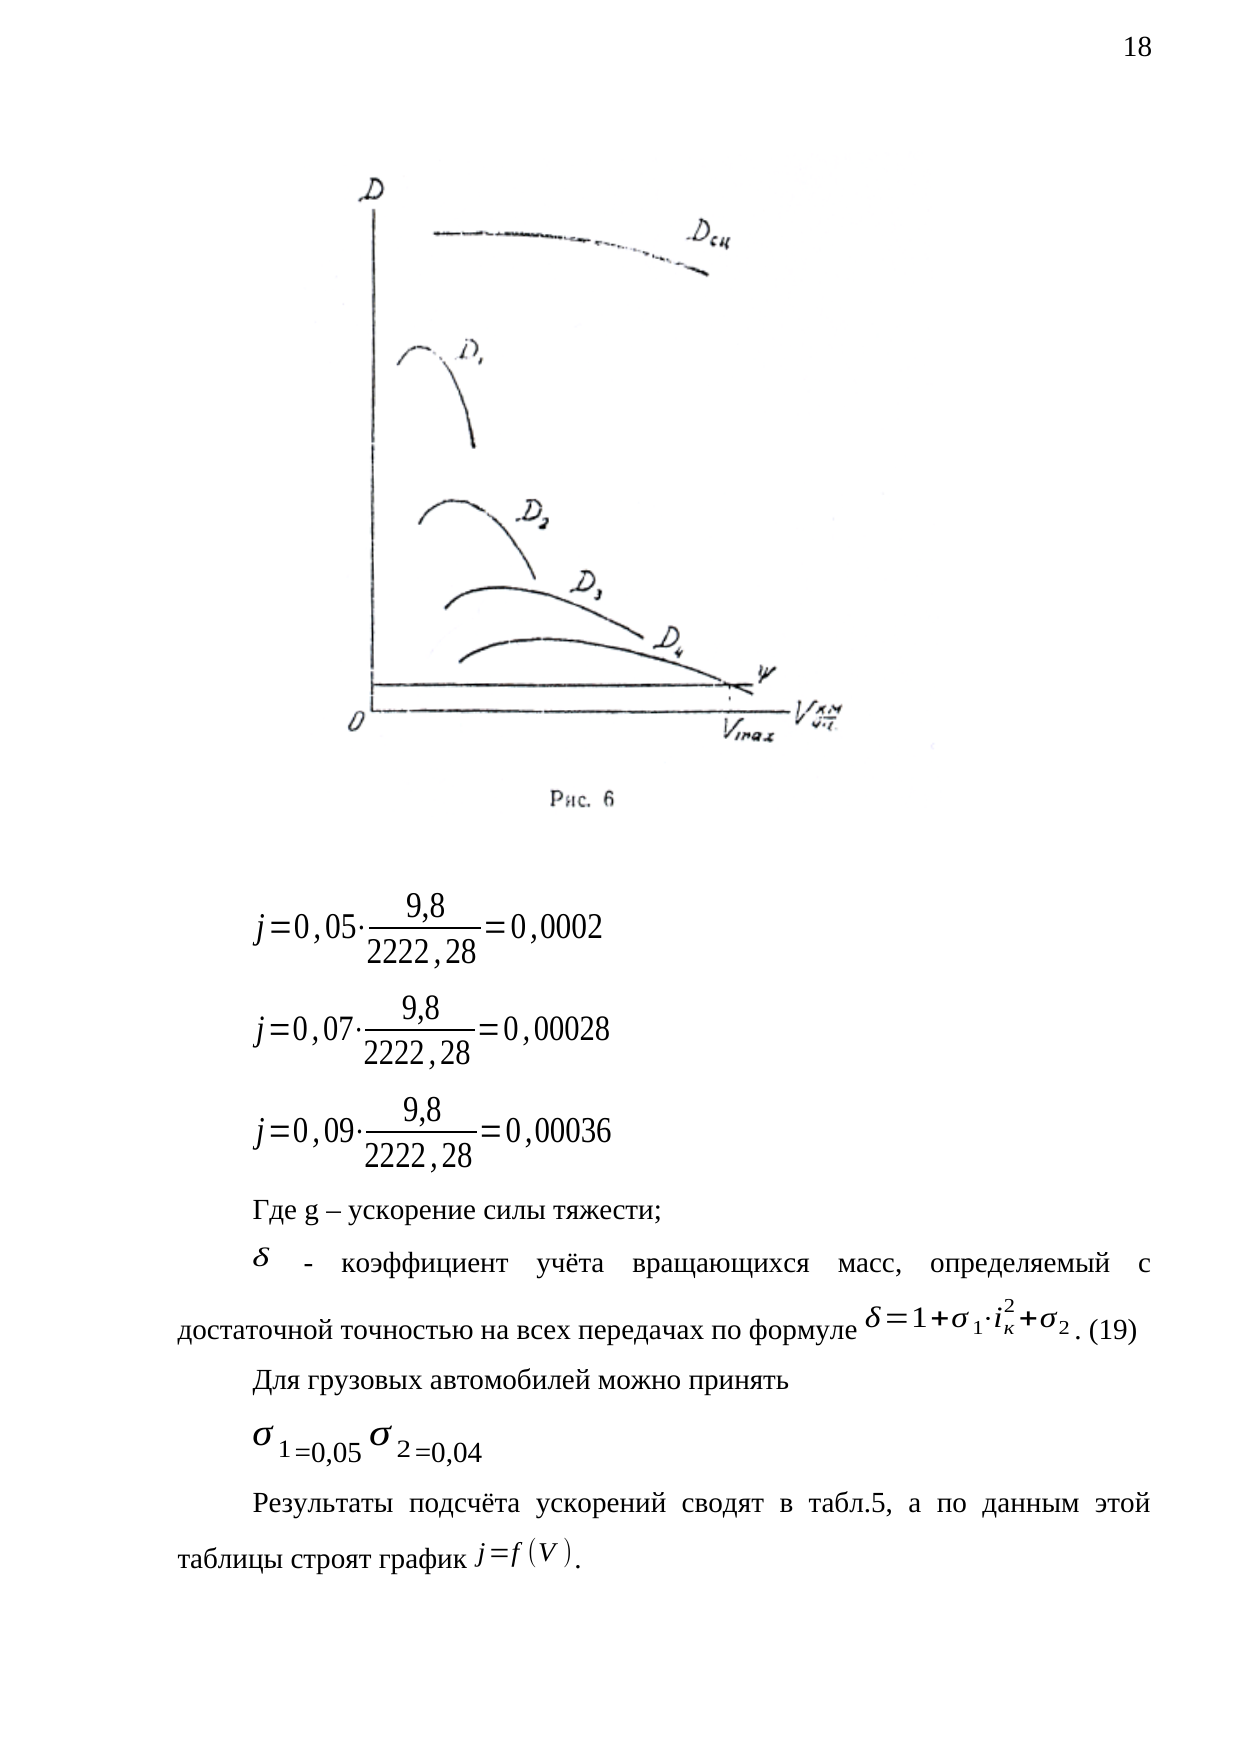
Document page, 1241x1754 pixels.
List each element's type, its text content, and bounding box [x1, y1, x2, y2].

text Для грузовых автомобилей можно принять [177, 1362, 1152, 1396]
text - коэффициент учёта вращающихся масс, определяемый с достаточной точностью на всех передачах по формуле . (19) [177, 1243, 1152, 1346]
text Где g – ускорение силы тяжести; [177, 1192, 1152, 1226]
text Результаты подсчёта ускорений сводят в табл.5, а по данным этой таблицы строят график . [177, 1486, 1152, 1575]
picture [299, 152, 942, 819]
text =0,05 =0,04 [177, 1413, 1152, 1469]
